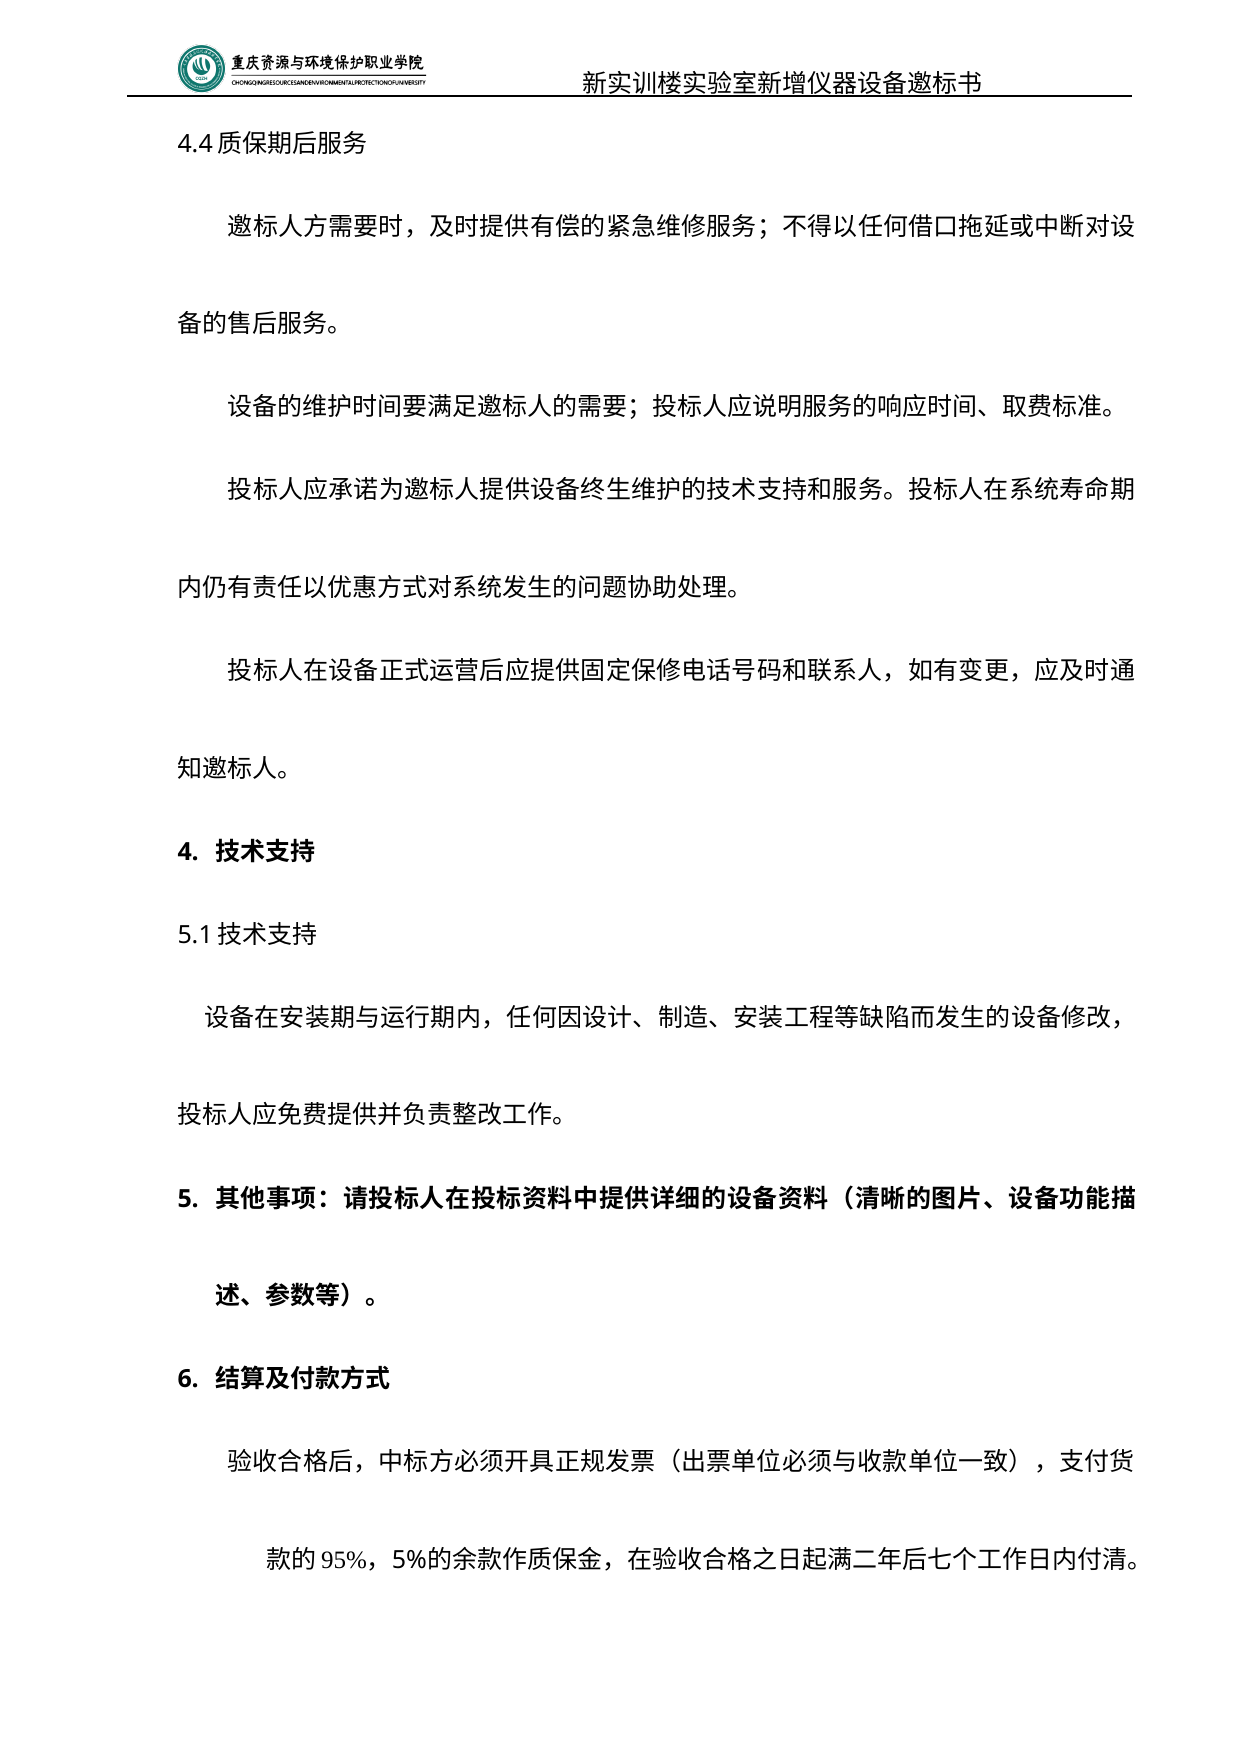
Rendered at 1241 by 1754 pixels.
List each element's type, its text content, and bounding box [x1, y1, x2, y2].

list 结算及付款方式 [177, 1344, 1137, 1409]
text 验收合格后，中标方必须开具正规发票（出票单位必须与收款单位一致），支付货款的95%，5%的余款作质保金，在验收合格之日起满二年后七个工作日内付清。 [227, 1427, 1137, 1590]
text 投标人应承诺为邀标人提供设备终生维护的技术支持和服务。投标人在系统寿命期内仍有责任以优惠方式对系统发生的问题协助处理。 [177, 456, 1137, 618]
text 设备的维护时间要满足邀标人的需要；投标人应说明服务的响应时间、取费标准。 [177, 372, 1137, 437]
text 投标人在设备正式运营后应提供固定保修电话号码和联系人，如有变更，应及时通知邀标人。 [177, 636, 1137, 799]
text 设备在安装期与运行期内，任何因设计、制造、安装工程等缺陷而发生的设备修改，投标人应免费提供并负责整改工作。 [177, 983, 1137, 1146]
text 4.4质保期后服务 [177, 109, 1137, 174]
list 其他事项：请投标人在投标资料中提供详细的设备资料（清晰的图片、设备功能描述、参数等）。 [177, 1164, 1137, 1326]
list 技术支持 [177, 817, 1137, 882]
picture [177, 44, 427, 93]
text 邀标人方需要时，及时提供有偿的紧急维修服务；不得以任何借口拖延或中断对设备的售后服务。 [177, 192, 1137, 354]
text 5.1技术支持 [177, 900, 1137, 965]
